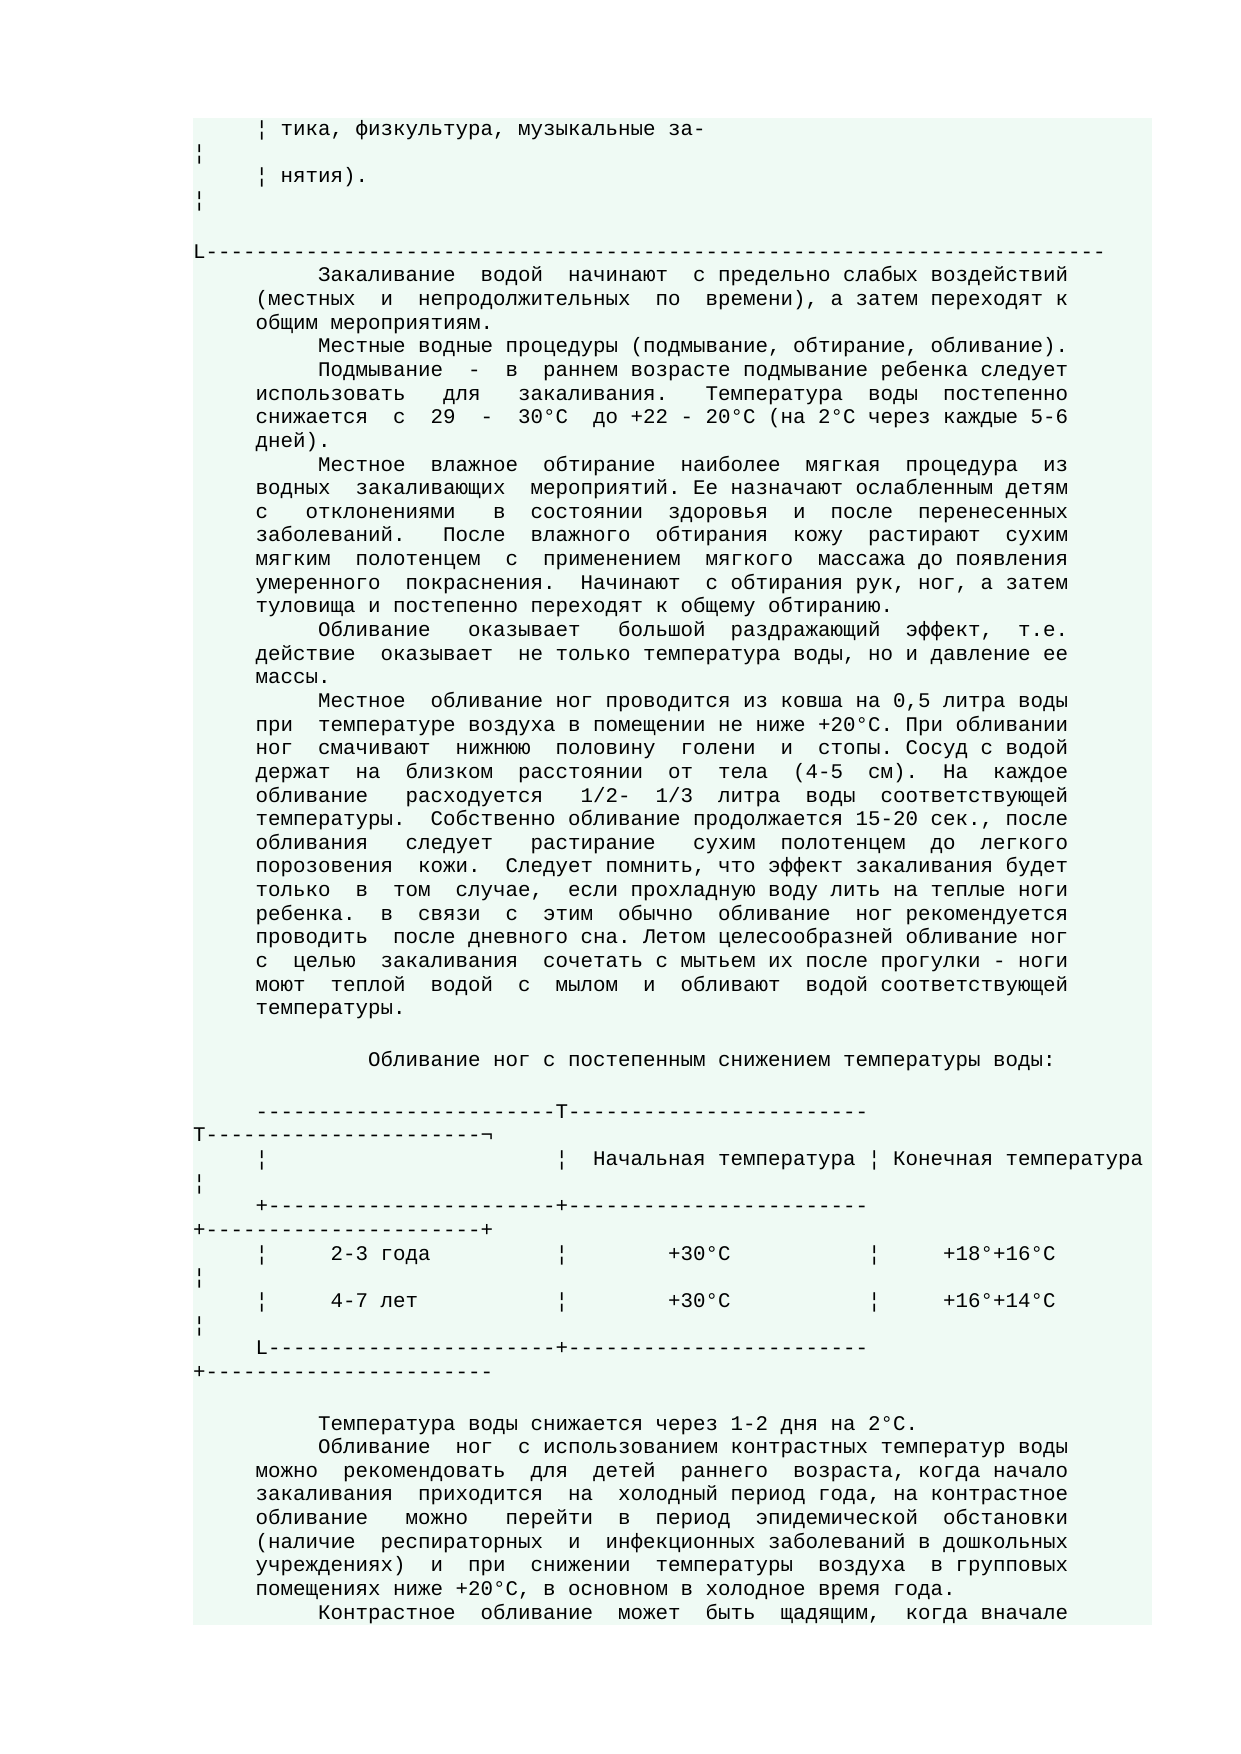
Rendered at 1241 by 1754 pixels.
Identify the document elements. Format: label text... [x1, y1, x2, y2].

text помещениях ниже +20°С, в основном в холодное время года. [193, 1578, 1152, 1602]
text температуры. Собственно обливание продолжается 15-20 сек., после [193, 808, 1152, 832]
text Температура воды снижается через 1-2 дня на 2°С. [193, 1412, 1152, 1436]
text Подмывание - в раннем возрасте подмывание ребенка следует [193, 359, 1152, 383]
text температуры. [193, 997, 1152, 1021]
text только в том случае, если прохладную воду лить на теплые ноги [193, 879, 1152, 903]
text Обливание оказывает большой раздражающий эффект, т.е. [193, 619, 1152, 643]
text с отклонениями в состоянии здоровья и после перенесенных [193, 501, 1152, 524]
text ¦ тика, физкультура, музыкальные за- ¦ [193, 118, 1152, 165]
text при температуре воздуха в помещении не ниже +20°С. При обливании [193, 714, 1152, 737]
text Обливание ног с постепенным снижением температуры воды: [193, 1049, 1152, 1073]
text можно рекомендовать для детей раннего возраста, когда начало [193, 1460, 1152, 1483]
text Местные водные процедуры (подмывание, обтирание, обливание). [193, 335, 1152, 359]
text снижается с 29 - 30°С до +22 - 20°С (на 2°С через каждые 5-6 [193, 406, 1152, 430]
text ног смачивают нижнюю половину голени и стопы. Сосуд с водой [193, 737, 1152, 761]
text обливание можно перейти в период эпидемической обстановки [193, 1507, 1152, 1531]
text массы. [193, 666, 1152, 690]
text учреждениях) и при снижении температуры воздуха в групповых [193, 1554, 1152, 1578]
text обливание расходуется 1/2- 1/3 литра воды соответствующей [193, 784, 1152, 808]
text ------------------------T------------------------T----------------------¬ [193, 1101, 1152, 1148]
text Обливание ног с использованием контрастных температур воды [193, 1436, 1152, 1460]
text Закаливание водой начинают с предельно слабых воздействий [193, 264, 1152, 288]
text общим мероприятиям. [193, 312, 1152, 335]
text держат на близком расстоянии от тела (4-5 см). На каждое [193, 761, 1152, 784]
text закаливания приходится на холодный период года, на контрастное [193, 1483, 1152, 1507]
text ¦ 2-3 года ¦ +30°С ¦ +18°+16°С ¦ [193, 1243, 1152, 1290]
text с целью закаливания сочетать с мытьем их после прогулки - ноги [193, 950, 1152, 974]
text использовать для закаливания. Температура воды постепенно [193, 383, 1152, 406]
text L-----------------------+------------------------+----------------------- [193, 1337, 1152, 1384]
text водных закаливающих мероприятий. Ее назначают ослабленным детям [193, 477, 1152, 501]
text моют теплой водой с мылом и обливают водой соответствующей [193, 974, 1152, 997]
text действие оказывает не только температура воды, но и давление ее [193, 643, 1152, 666]
text +-----------------------+------------------------+----------------------+ [193, 1195, 1152, 1243]
text ¦ ¦ Начальная температура ¦ Конечная температура ¦ [193, 1148, 1152, 1195]
text Контрастное обливание может быть щадящим, когда вначале [193, 1602, 1152, 1625]
text (наличие респираторных и инфекционных заболеваний в дошкольных [193, 1531, 1152, 1554]
text мягким полотенцем с применением мягкого массажа до появления [193, 548, 1152, 572]
text (местных и непродолжительных по времени), а затем переходят к [193, 288, 1152, 312]
text ¦ 4-7 лет ¦ +30°С ¦ +16°+14°С ¦ [193, 1290, 1152, 1337]
text дней). [193, 430, 1152, 453]
text туловища и постепенно переходят к общему обтиранию. [193, 595, 1152, 619]
text заболеваний. После влажного обтирания кожу растирают сухим [193, 524, 1152, 548]
text обливания следует растирание сухим полотенцем до легкого [193, 832, 1152, 856]
text L------------------------------------------------------------------------ [193, 213, 1152, 264]
text ¦ нятия). ¦ [193, 165, 1152, 213]
text Местное обливание ног проводится из ковша на 0,5 литра воды [193, 690, 1152, 714]
text проводить после дневного сна. Летом целесообразней обливание ног [193, 926, 1152, 950]
text Местное влажное обтирание наиболее мягкая процедура из [193, 453, 1152, 477]
text умеренного покраснения. Начинают с обтирания рук, ног, а затем [193, 572, 1152, 595]
text ребенка. в связи с этим обычно обливание ног рекомендуется [193, 903, 1152, 926]
text порозовения кожи. Следует помнить, что эффект закаливания будет [193, 856, 1152, 879]
